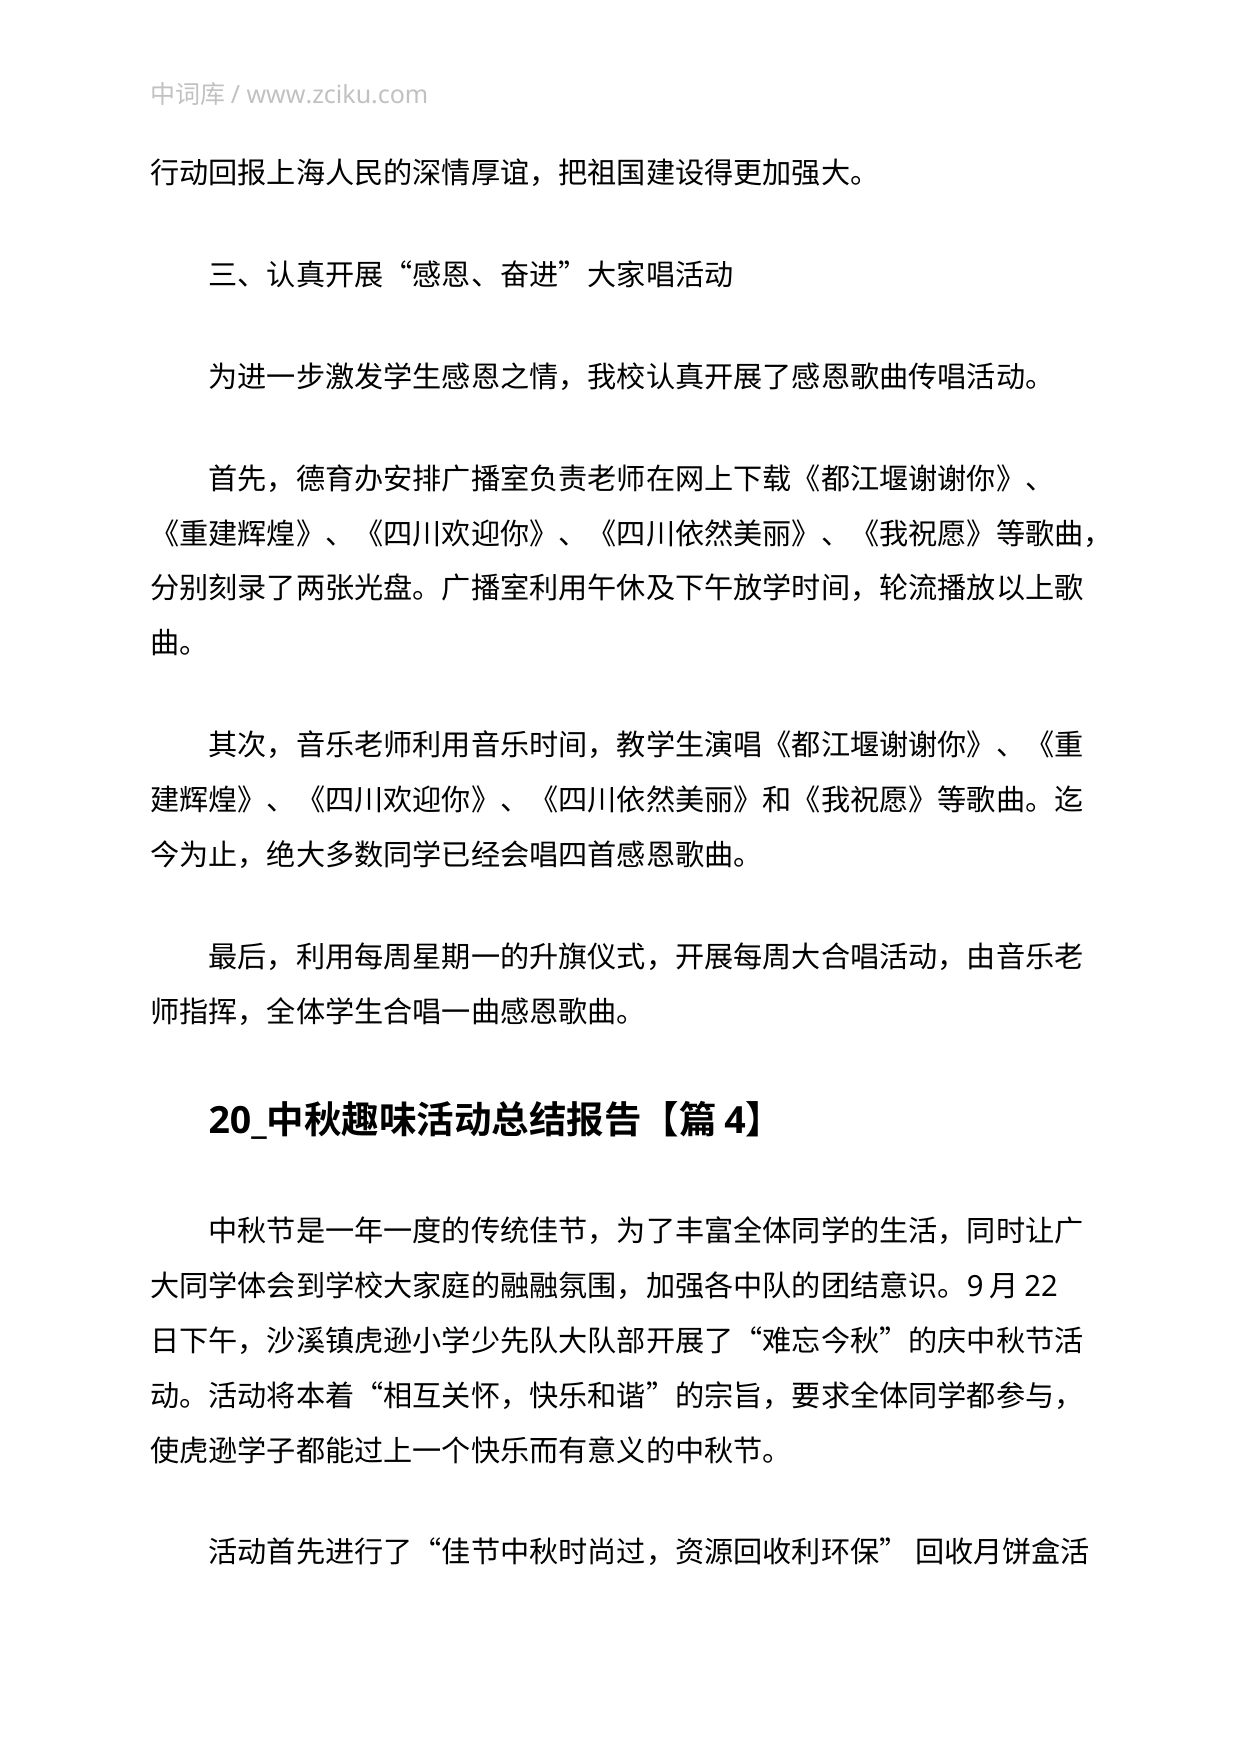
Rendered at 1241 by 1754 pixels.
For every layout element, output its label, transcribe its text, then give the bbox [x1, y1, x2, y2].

text 三、认真开展“感恩、奋进”大家唱活动 [150, 252, 1090, 294]
text 最后，利用每周星期一的升旗仪式，开展每周大合唱活动，由音乐老师指挥，全体学生合唱一曲感恩歌曲。 [150, 933, 1090, 1031]
text 其次，音乐老师利用音乐时间，教学生演唱《都江堰谢谢你》、《重建辉煌》、《四川欢迎你》、《四川依然美丽》和《我祝愿》等歌曲。迄今为止，绝大多数同学已经会唱四首感恩歌曲。 [150, 722, 1090, 874]
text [150, 1529, 1090, 1571]
text 为进一步激发学生感恩之情，我校认真开展了感恩歌曲传唱活动。 [150, 353, 1090, 396]
text 20_中秋趣味活动总结报告【篇4】 [150, 1090, 1090, 1144]
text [150, 150, 1090, 192]
text 中秋节是一年一度的传统佳节，为了丰富全体同学的生活，同时让广大同学体会到学校大家庭的融融氛围，加强各中队的团结意识。9月22日下午，沙溪镇虎逊小学少先队大队部开展了“难忘今秋”的庆中秋节活动。活动将本着“相互关怀，快乐和谐”的宗旨，要求全体同学都参与，使虎逊学子都能过上一个快乐而有意义的中秋节。 [150, 1208, 1090, 1469]
text 首先，德育办安排广播室负责老师在网上下载《都江堰谢谢你》、《重建辉煌》、《四川欢迎你》、《四川依然美丽》、《我祝愿》等歌曲，分别刻录了两张光盘。广播室利用午休及下午放学时间，轮流播放以上歌曲。 [150, 455, 1090, 662]
